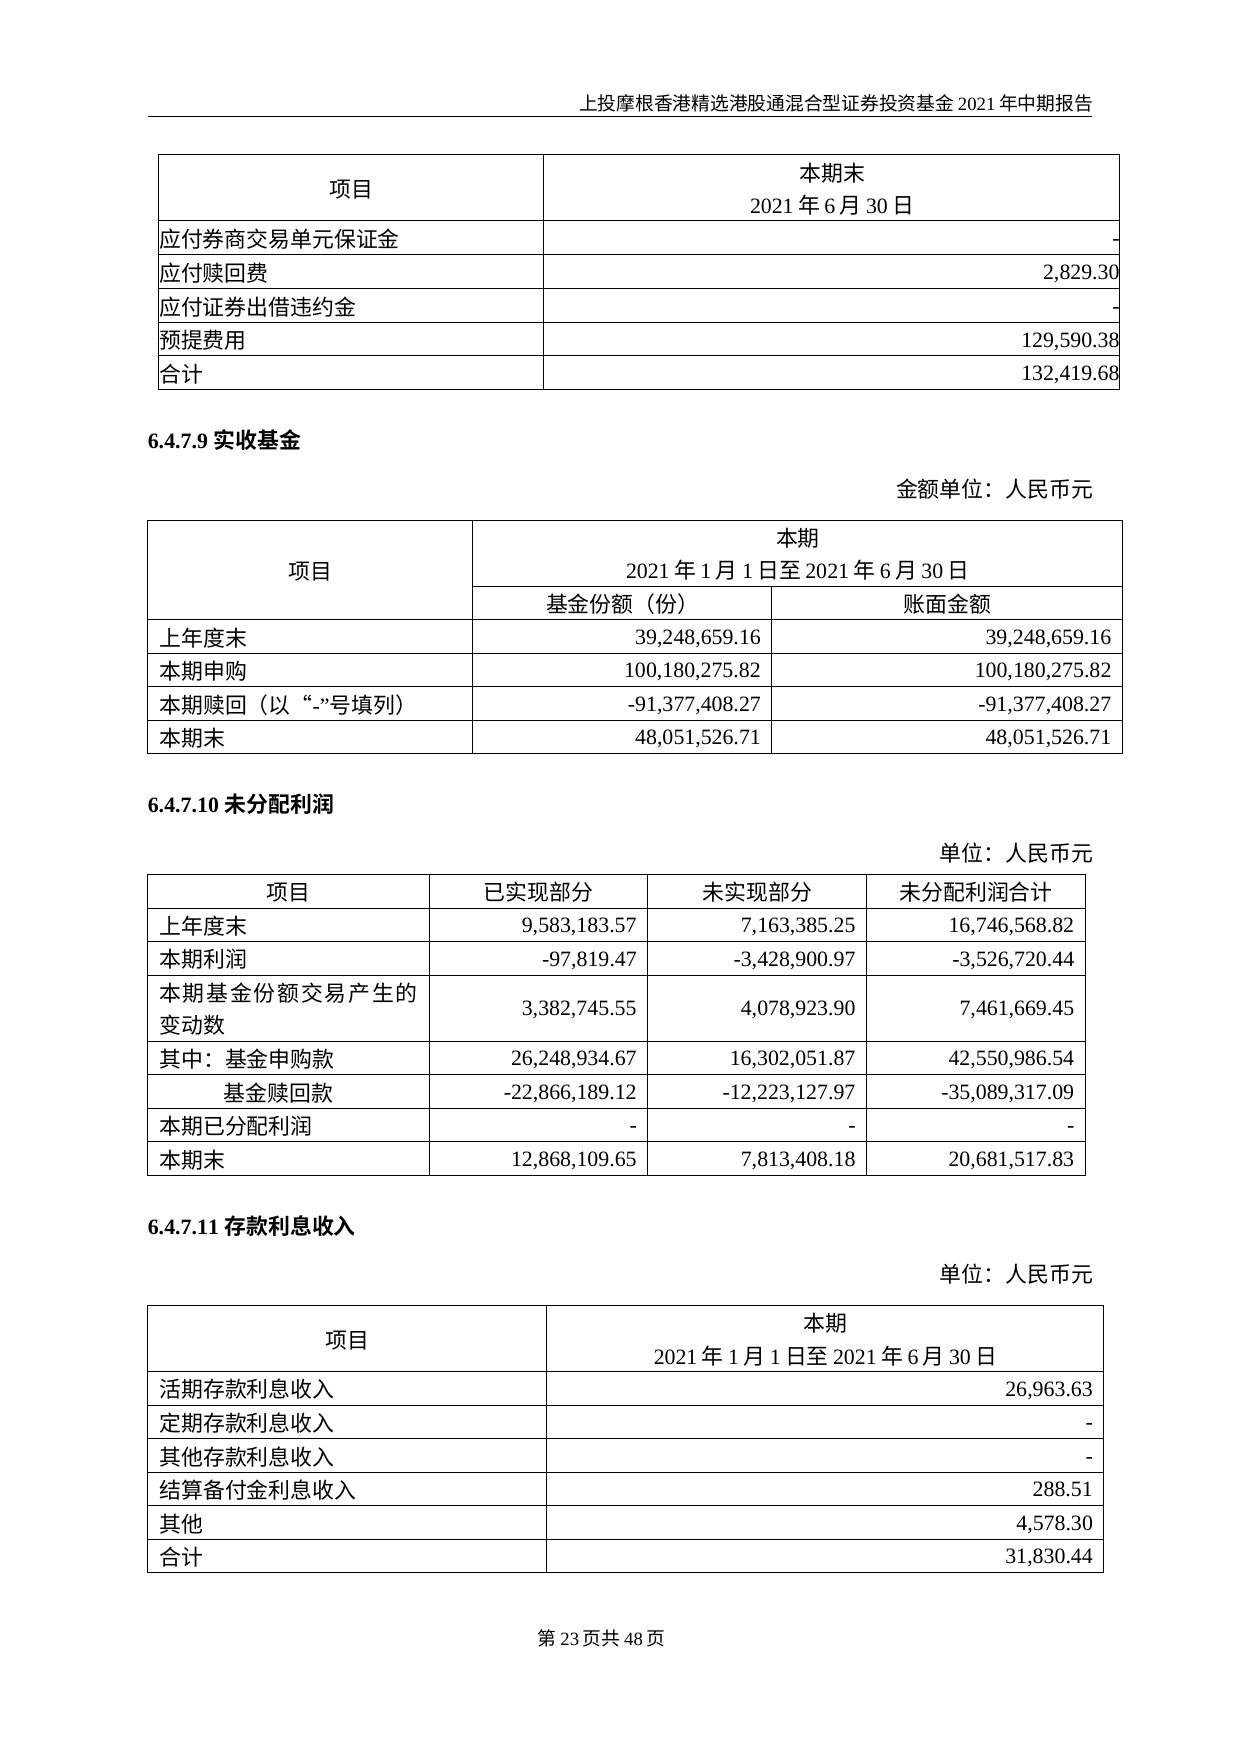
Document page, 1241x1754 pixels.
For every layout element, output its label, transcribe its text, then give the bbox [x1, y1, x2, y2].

table_header 项目 [148, 875, 429, 907]
table_cell - [430, 1109, 647, 1141]
table_header 未实现部分 [648, 875, 866, 907]
table_cell - [648, 1109, 866, 1141]
table_cell 26,248,934.67 [430, 1042, 647, 1074]
table_cell 账面金额 [772, 587, 1122, 619]
table_cell 7,163,385.25 [648, 909, 866, 941]
table_cell 定期存款利息收入 [148, 1406, 546, 1438]
table_cell 本期赎回（以“-”号填列） [148, 687, 472, 720]
table_cell 2,829.30 [544, 255, 1119, 288]
table_cell 合计 [148, 1540, 546, 1572]
table_header 未分配利润合计 [867, 875, 1085, 907]
text 6.4.7.9 实收基金 [148, 423, 1092, 455]
table_header 项目 [148, 521, 472, 619]
table_cell 3,382,745.55 [430, 976, 647, 1041]
table_cell -91,377,408.27 [772, 687, 1122, 720]
table_cell 本期已分配利润 [148, 1109, 429, 1141]
table_cell 100,180,275.82 [772, 654, 1122, 686]
table_cell 基金份额（份） [473, 587, 771, 619]
table_header 本期 2021年1月1日至2021年6月30日 [473, 521, 1122, 586]
table_cell 100,180,275.82 [473, 654, 771, 686]
table_cell -12,223,127.97 [648, 1075, 866, 1108]
table_cell 132,419.68 [544, 356, 1119, 389]
table_cell 应付证券出借违约金 [159, 289, 543, 322]
table_cell 其中：基金申购款 [148, 1042, 429, 1074]
table_cell 12,868,109.65 [430, 1142, 647, 1175]
table_cell - [547, 1406, 1103, 1438]
table_cell 本期申购 [148, 654, 472, 686]
table_cell 基金赎回款 [148, 1075, 429, 1108]
table_cell -35,089,317.09 [867, 1075, 1085, 1108]
table_cell 20,681,517.83 [867, 1142, 1085, 1175]
table_cell 预提费用 [159, 323, 543, 355]
table_header 本期 2021年1月1日至2021年6月30日 [547, 1306, 1103, 1371]
table_cell 129,590.38 [544, 323, 1119, 355]
table_cell 其他 [148, 1506, 546, 1539]
table_cell -22,866,189.12 [430, 1075, 647, 1108]
table_cell 7,813,408.18 [648, 1142, 866, 1175]
table_cell -3,428,900.97 [648, 942, 866, 974]
text 金额单位：人民币元 [148, 471, 1092, 504]
table_cell 结算备付金利息收入 [148, 1473, 546, 1505]
table_cell -91,377,408.27 [473, 687, 771, 720]
table_cell -97,819.47 [430, 942, 647, 974]
text 6.4.7.10 未分配利润 [148, 787, 1092, 819]
table_cell 本期末 [148, 721, 472, 753]
table_header 项目 [148, 1306, 546, 1371]
table_cell - [867, 1109, 1085, 1141]
table_cell 48,051,526.71 [473, 721, 771, 753]
table_cell 39,248,659.16 [772, 620, 1122, 653]
table_cell 16,302,051.87 [648, 1042, 866, 1074]
table_cell 16,746,568.82 [867, 909, 1085, 941]
table_cell 应付券商交易单元保证金 [159, 221, 543, 254]
table_cell 7,461,669.45 [867, 976, 1085, 1041]
table_cell 26,963.63 [547, 1372, 1103, 1404]
table_cell - [547, 1439, 1103, 1472]
table_cell 上年度末 [148, 620, 472, 653]
table_cell 39,248,659.16 [473, 620, 771, 653]
table_cell 合计 [159, 356, 543, 389]
text 6.4.7.11 存款利息收入 [148, 1208, 1092, 1241]
table_cell 应付赎回费 [159, 255, 543, 288]
table_cell 上年度末 [148, 909, 429, 941]
table_cell 活期存款利息收入 [148, 1372, 546, 1404]
table_cell 其他存款利息收入 [148, 1439, 546, 1472]
table_cell - [544, 289, 1119, 322]
table_cell 31,830.44 [547, 1540, 1103, 1572]
table_cell 本期利润 [148, 942, 429, 974]
table_cell 4,578.30 [547, 1506, 1103, 1539]
text 单位：人民币元 [148, 835, 1092, 868]
table_cell 9,583,183.57 [430, 909, 647, 941]
table_cell 4,078,923.90 [648, 976, 866, 1041]
table_cell 本期末 [148, 1142, 429, 1175]
table_cell 288.51 [547, 1473, 1103, 1505]
text 单位：人民币元 [148, 1257, 1092, 1289]
table_header 项目 [159, 155, 543, 220]
table_cell - [544, 221, 1119, 254]
table_cell 本期基金份额交易产生的变动数 [148, 976, 429, 1041]
table_header 已实现部分 [430, 875, 647, 907]
table_cell -3,526,720.44 [867, 942, 1085, 974]
table_header 本期末 2021年6月30日 [544, 155, 1119, 220]
table_cell 48,051,526.71 [772, 721, 1122, 753]
table_cell 42,550,986.54 [867, 1042, 1085, 1074]
